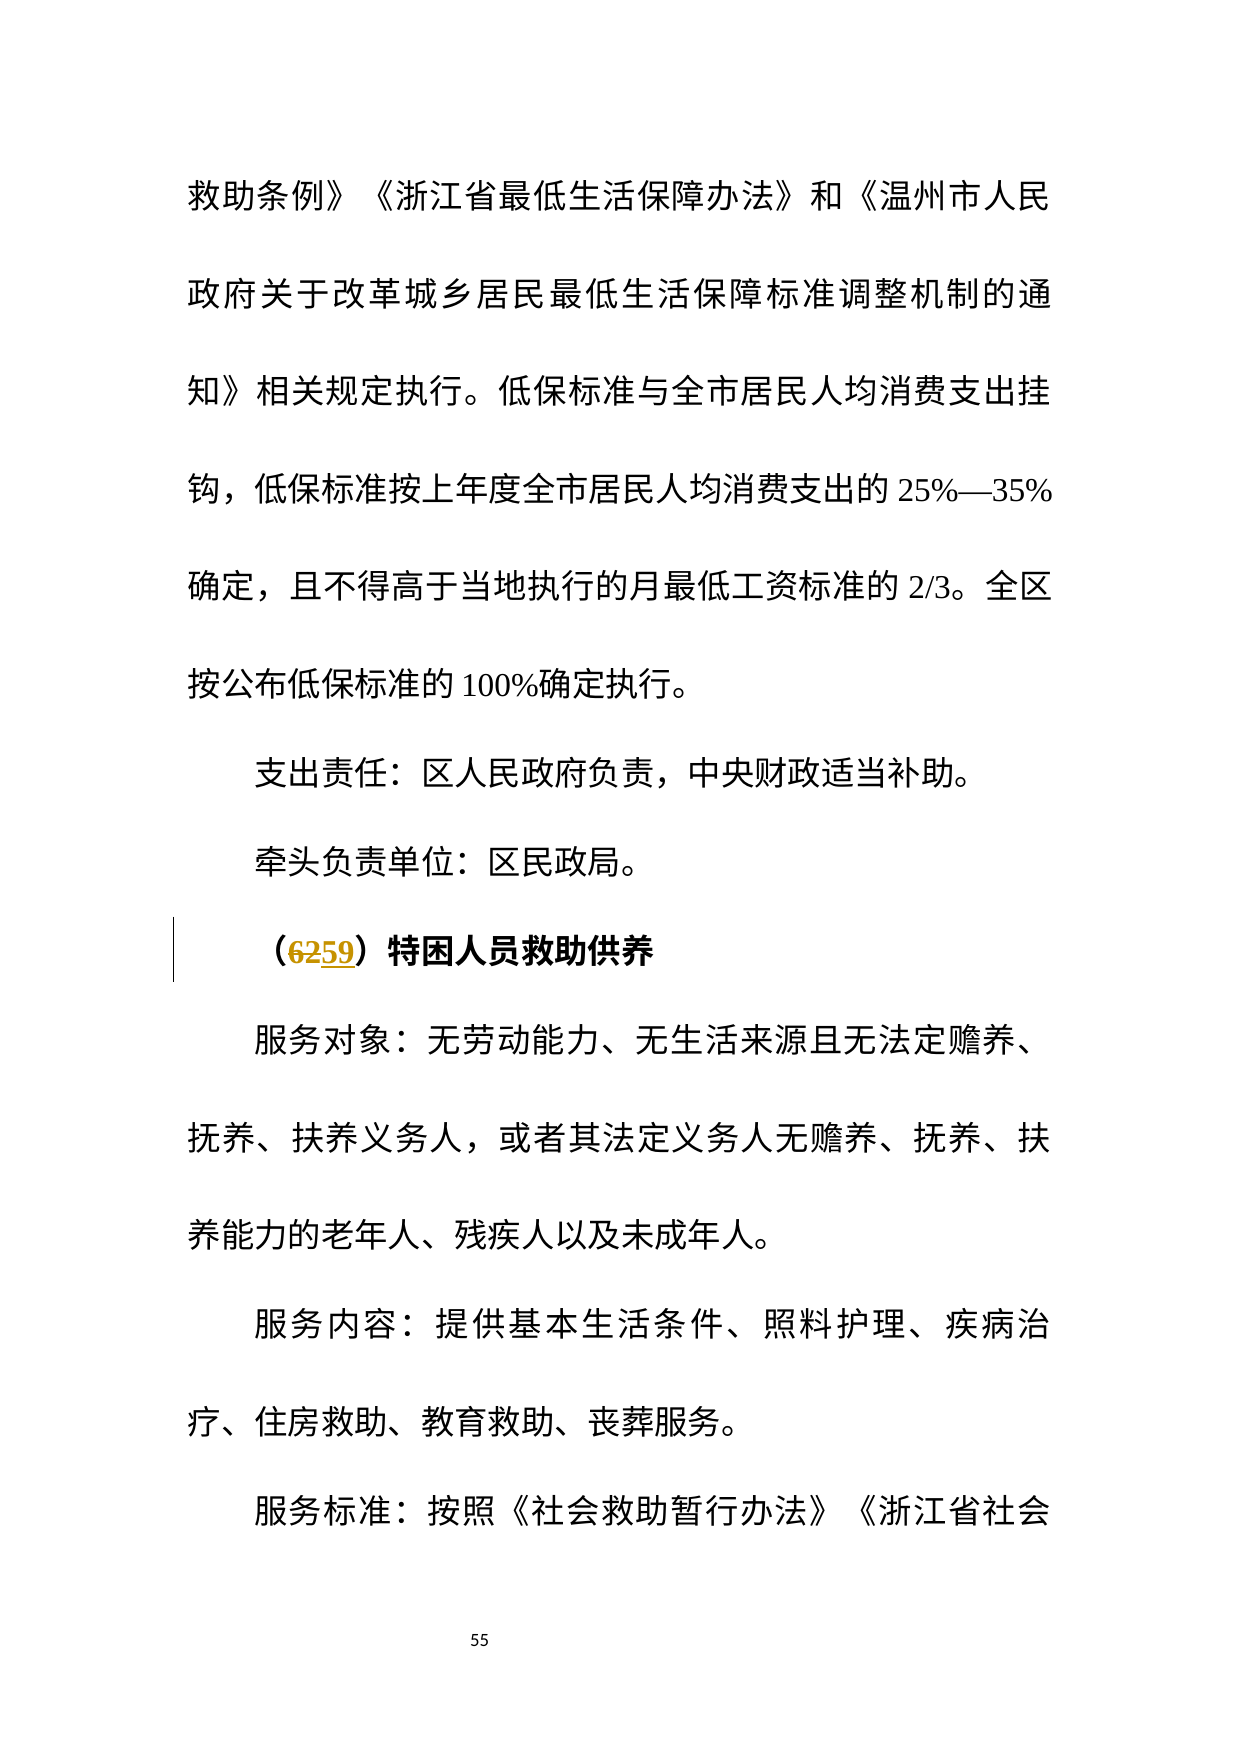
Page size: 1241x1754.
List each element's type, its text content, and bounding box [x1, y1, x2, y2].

text 服务内容：提供基本生活条件、照料护理、疾病治疗、住房救助、教育救助、丧葬服务。 [187, 1290, 1053, 1452]
text 服务对象：无劳动能力、无生活来源且无法定赡养、抚养、扶养义务人，或者其法定义务人无赡养、抚养、扶养能力的老年人、残疾人以及未成年人。 [187, 1006, 1053, 1266]
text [187, 162, 1053, 714]
text 支出责任：区人民政府负责，中央财政适当补助。 [187, 738, 1053, 803]
text （）特困人员救助供养 [187, 917, 1053, 982]
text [187, 1476, 1053, 1541]
text 牵头负责单位：区民政局。 [187, 828, 1053, 893]
